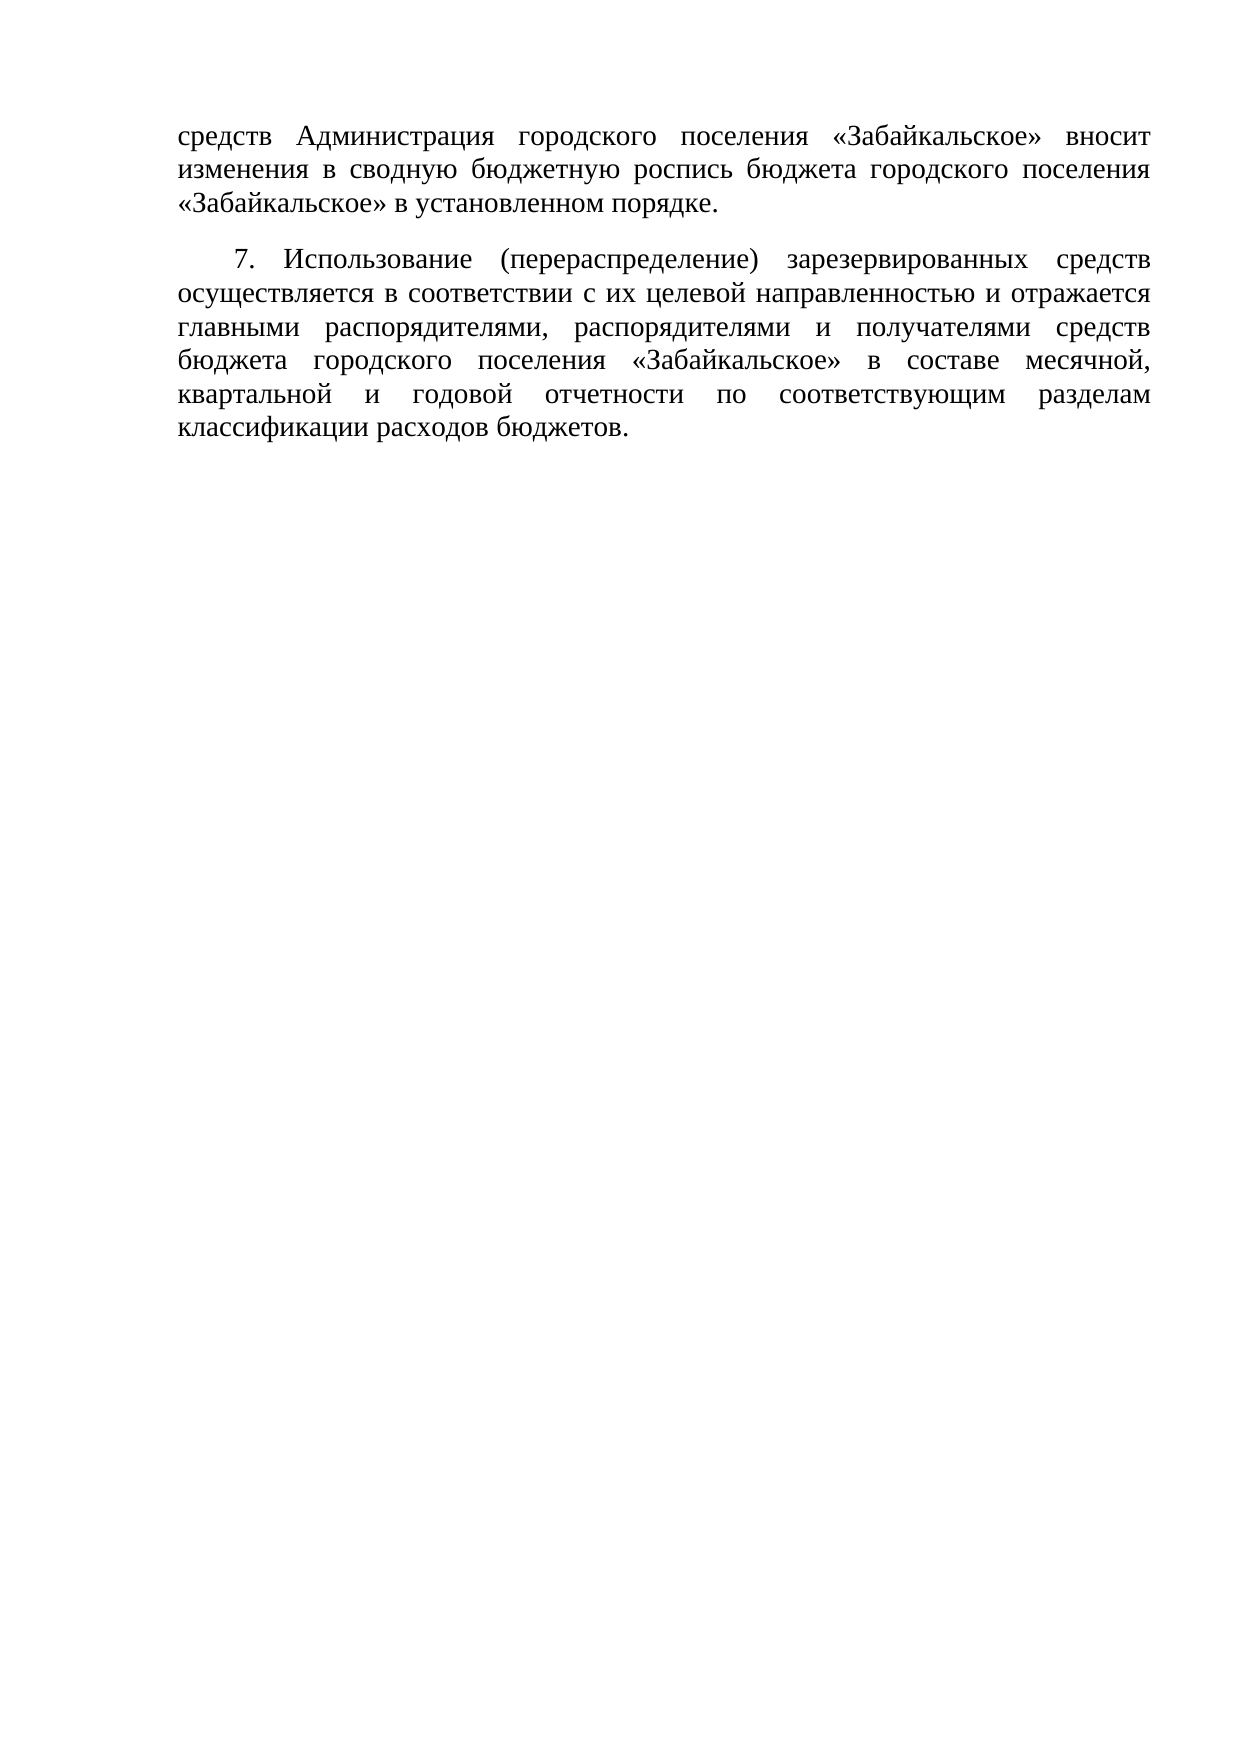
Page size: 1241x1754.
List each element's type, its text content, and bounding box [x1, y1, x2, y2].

text 7. Использование (перераспределение) зарезервированных средств осуществляется в соответствии с их целевой направленностью и отражается главными распорядителями, распорядителями и получателями средств бюджета городского поселения «Забайкальское» в составе месячной, квартальной и годовой отчетности по соответствующим разделам классификации расходов бюджетов. [177, 242, 1152, 443]
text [177, 118, 1152, 219]
